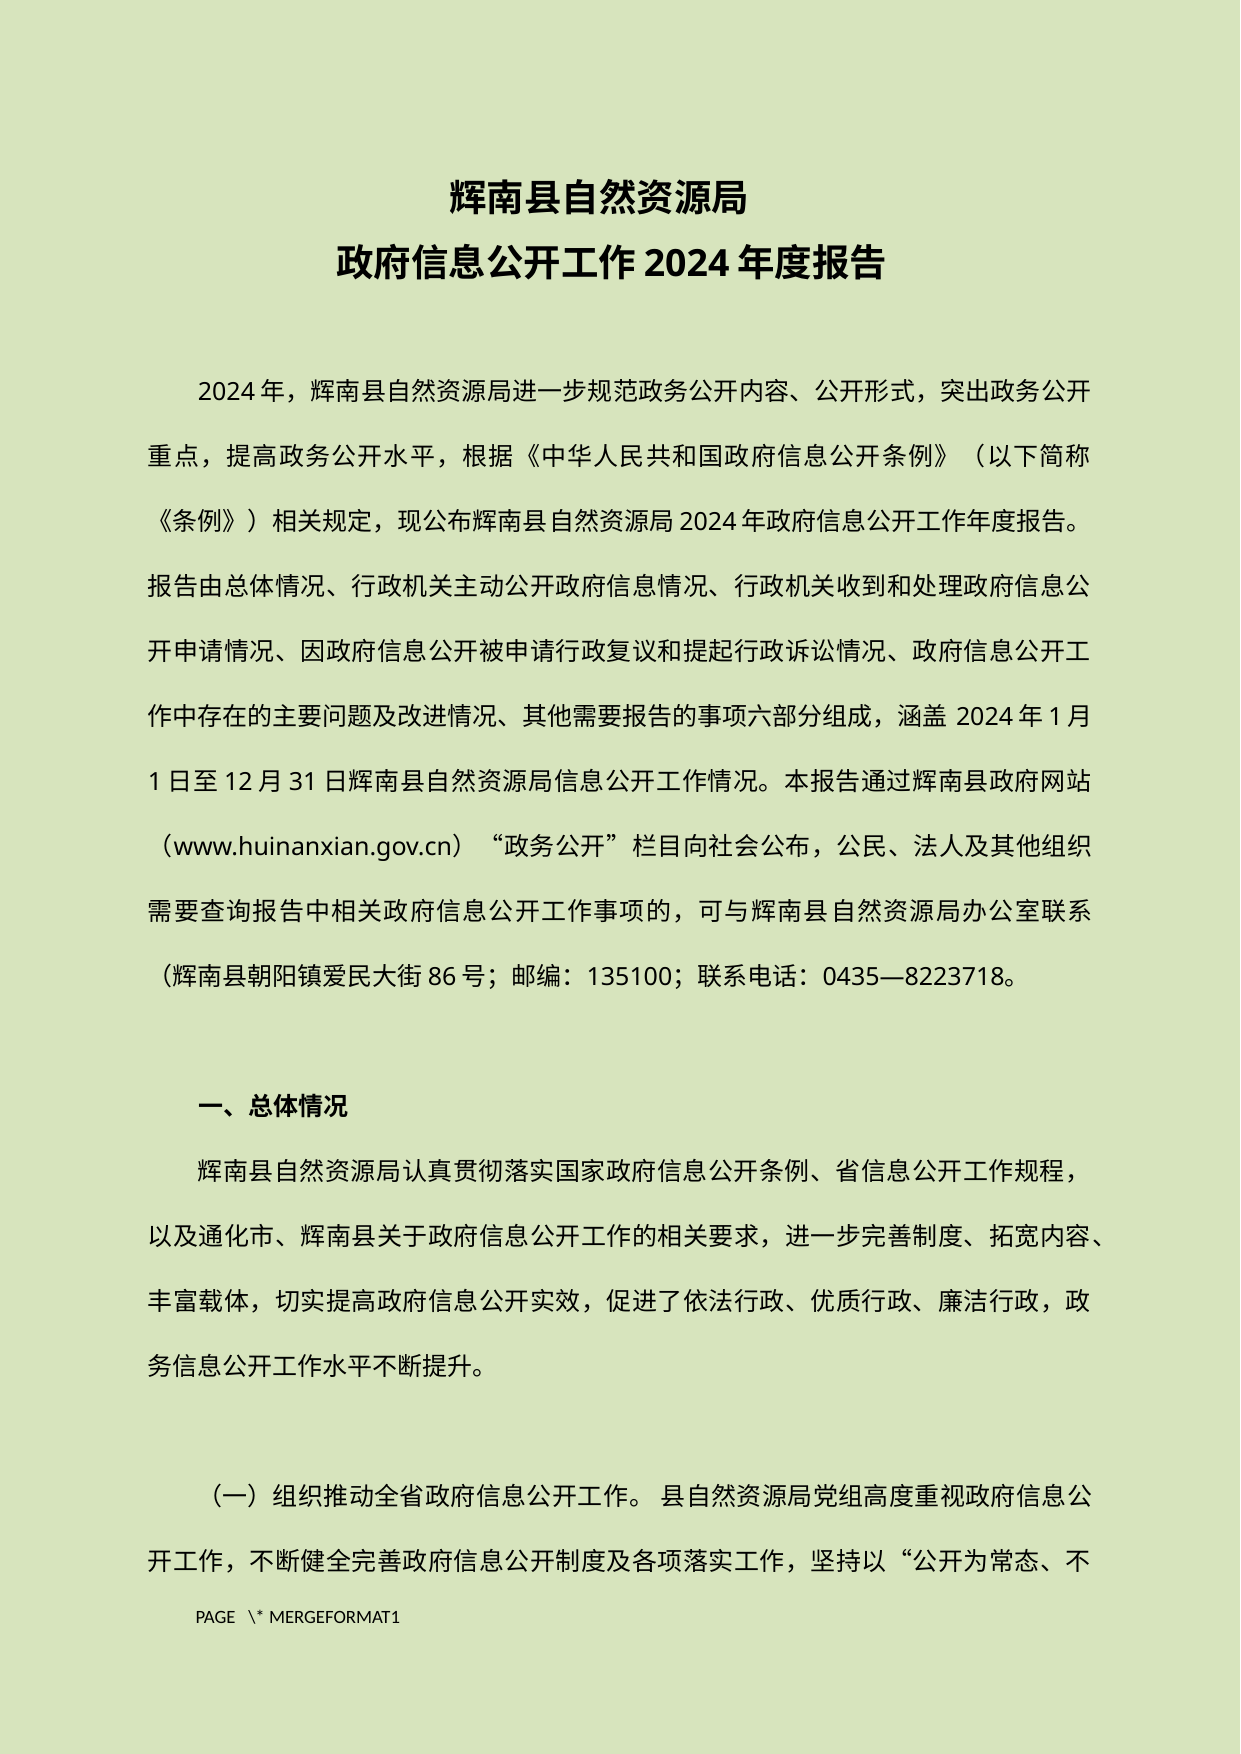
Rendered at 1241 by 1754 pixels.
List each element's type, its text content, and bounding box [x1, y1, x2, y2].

text 2024年，辉南县自然资源局进一步规范政务公开内容、公开形式，突出政务公开重点，提高政务公开水平，根据《中华人民共和国政府信息公开条例》（以下简称《条例》）相关规定，现公布辉南县自然资源局2024年政府信息公开工作年度报告。报告由总体情况、行政机关主动公开政府信息情况、行政机关收到和处理政府信息公开申请情况、因政府信息公开被申请行政复议和提起行政诉讼情况、政府信息公开工作中存在的主要问题及改进情况、其他需要报告的事项六部分组成，涵盖2024年1月1日至12月31日辉南县自然资源局信息公开工作情况。本报告通过辉南县政府网站（www.huinanxian.gov.cn）“政务公开”栏目向社会公布，公民、法人及其他组织需要查询报告中相关政府信息公开工作事项的，可与辉南县自然资源局办公室联系（辉南县朝阳镇爱民大街86号；邮编：135100；联系电话：0435—8223718。 [148, 357, 1092, 1007]
text 政府信息公开工作2024年度报告 [148, 227, 1092, 292]
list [148, 1462, 1092, 1592]
text 一、总体情况 [148, 1072, 1092, 1137]
text 辉南县自然资源局认真贯彻落实国家政府信息公开条例、省信息公开工作规程，以及通化市、辉南县关于政府信息公开工作的相关要求，进一步完善制度、拓宽内容、丰富载体，切实提高政府信息公开实效，促进了依法行政、优质行政、廉洁行政，政务信息公开工作水平不断提升。 [148, 1137, 1092, 1397]
text 辉南县自然资源局 [148, 162, 1092, 227]
